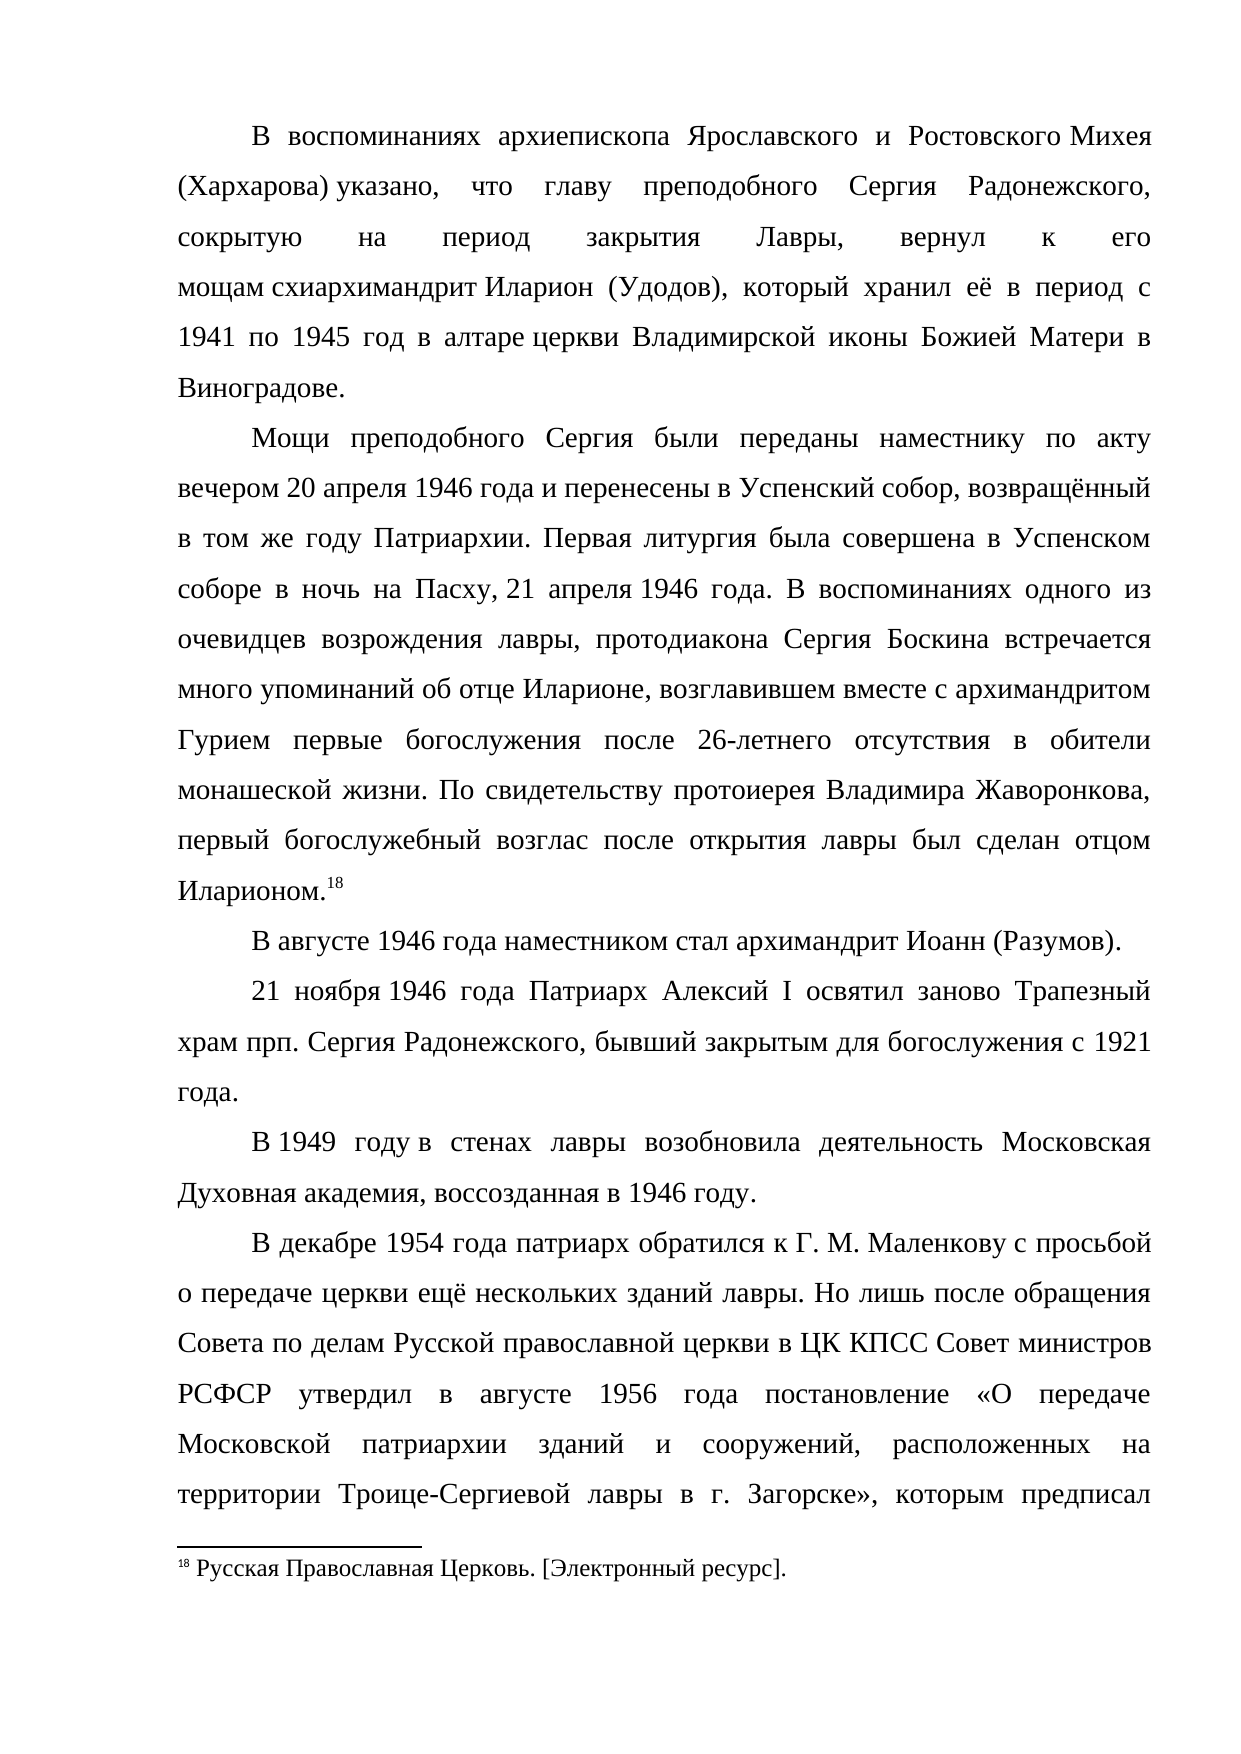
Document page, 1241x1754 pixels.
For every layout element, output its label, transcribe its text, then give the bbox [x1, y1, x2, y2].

text Мощи преподобного Сергия были переданы наместнику по акту вечером 20 апреля 1946 года и перенесены в Успенский собор, возвращённый в том же году Патриархии. Первая литургия была совершена в Успенском соборе в ночь на Пасху, 21 апреля 1946 года. В воспоминаниях одного из очевидцев возрождения лавры, протодиакона Сергия Боскина встречается много упоминаний об отце Иларионе, возглавившем вместе с архимандритом Гурием первые богослужения после 26-летнего отсутствия в обители монашеской жизни. По свидетельству протоиерея Владимира Жаворонкова, первый богослужебный возглас после открытия лавры был сделан отцом Иларионом. [177, 420, 1152, 906]
text В августе 1946 года наместником стал архимандрит Иоанн (Разумов). [177, 923, 1152, 957]
text В воспоминаниях архиепископа Ярославского и Ростовского Михея (Хархарова) указано, что главу преподобного Сергия Радонежского, сокрытую на период закрытия Лавры, вернул к его мощам схиархимандрит Иларион (Удодов), который хранил её в период с 1941 по 1945 год в алтаре церкви Владимирской иконы Божией Матери в Виноградове. [177, 118, 1152, 403]
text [177, 1225, 1152, 1510]
text В 1949 году в стенах лавры возобновила деятельность Московская Духовная академия, воссозданная в 1946 году. [177, 1124, 1152, 1208]
text 21 ноября 1946 года Патриарх Алексий I освятил заново Трапезный храм прп. Сергия Радонежского, бывший закрытым для богослужения с 1921 года. [177, 973, 1152, 1108]
